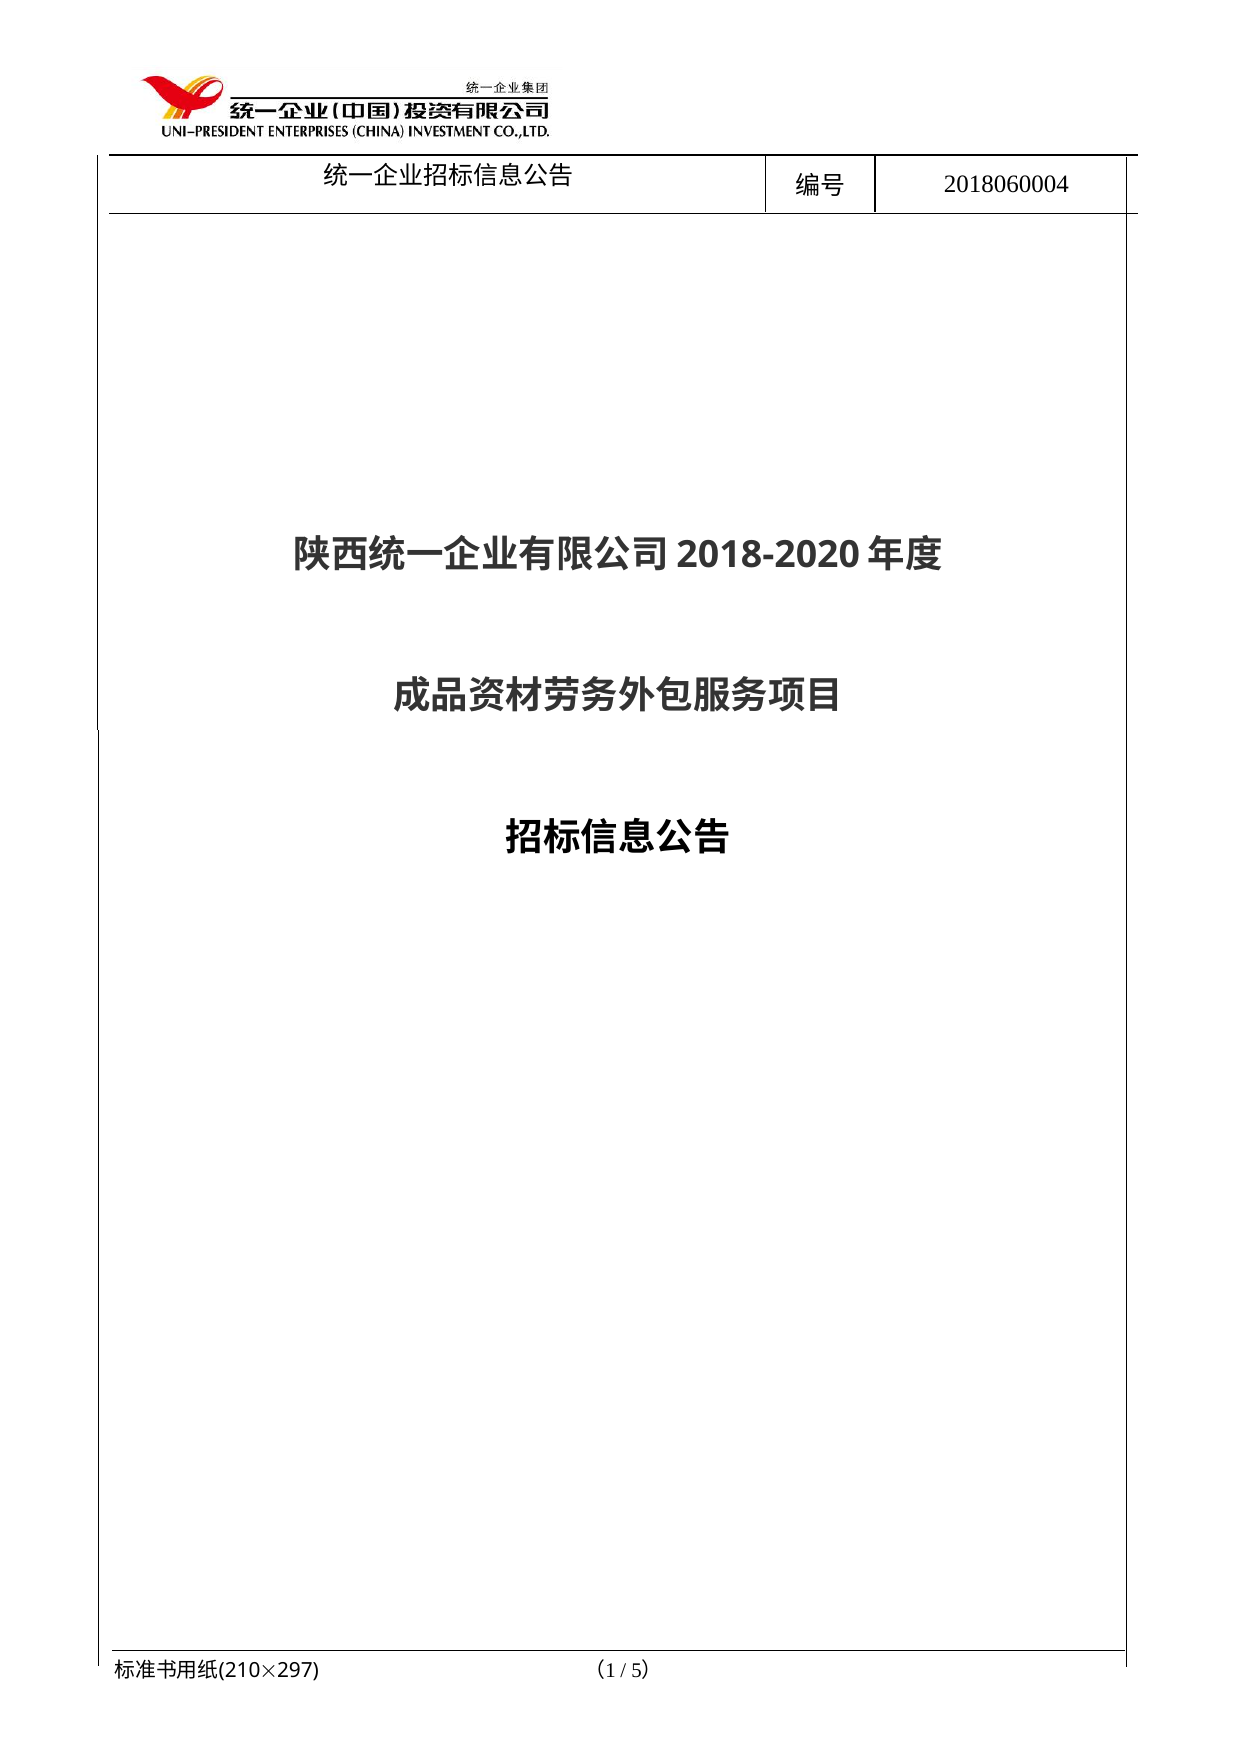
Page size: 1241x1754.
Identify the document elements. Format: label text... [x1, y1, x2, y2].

picture [131, 65, 563, 154]
text 招标信息公告 [131, 790, 1105, 877]
text 陕西统一企业有限公司2018-2020年度 [131, 507, 1105, 594]
text 成品资材劳务外包服务项目 [131, 649, 1105, 736]
